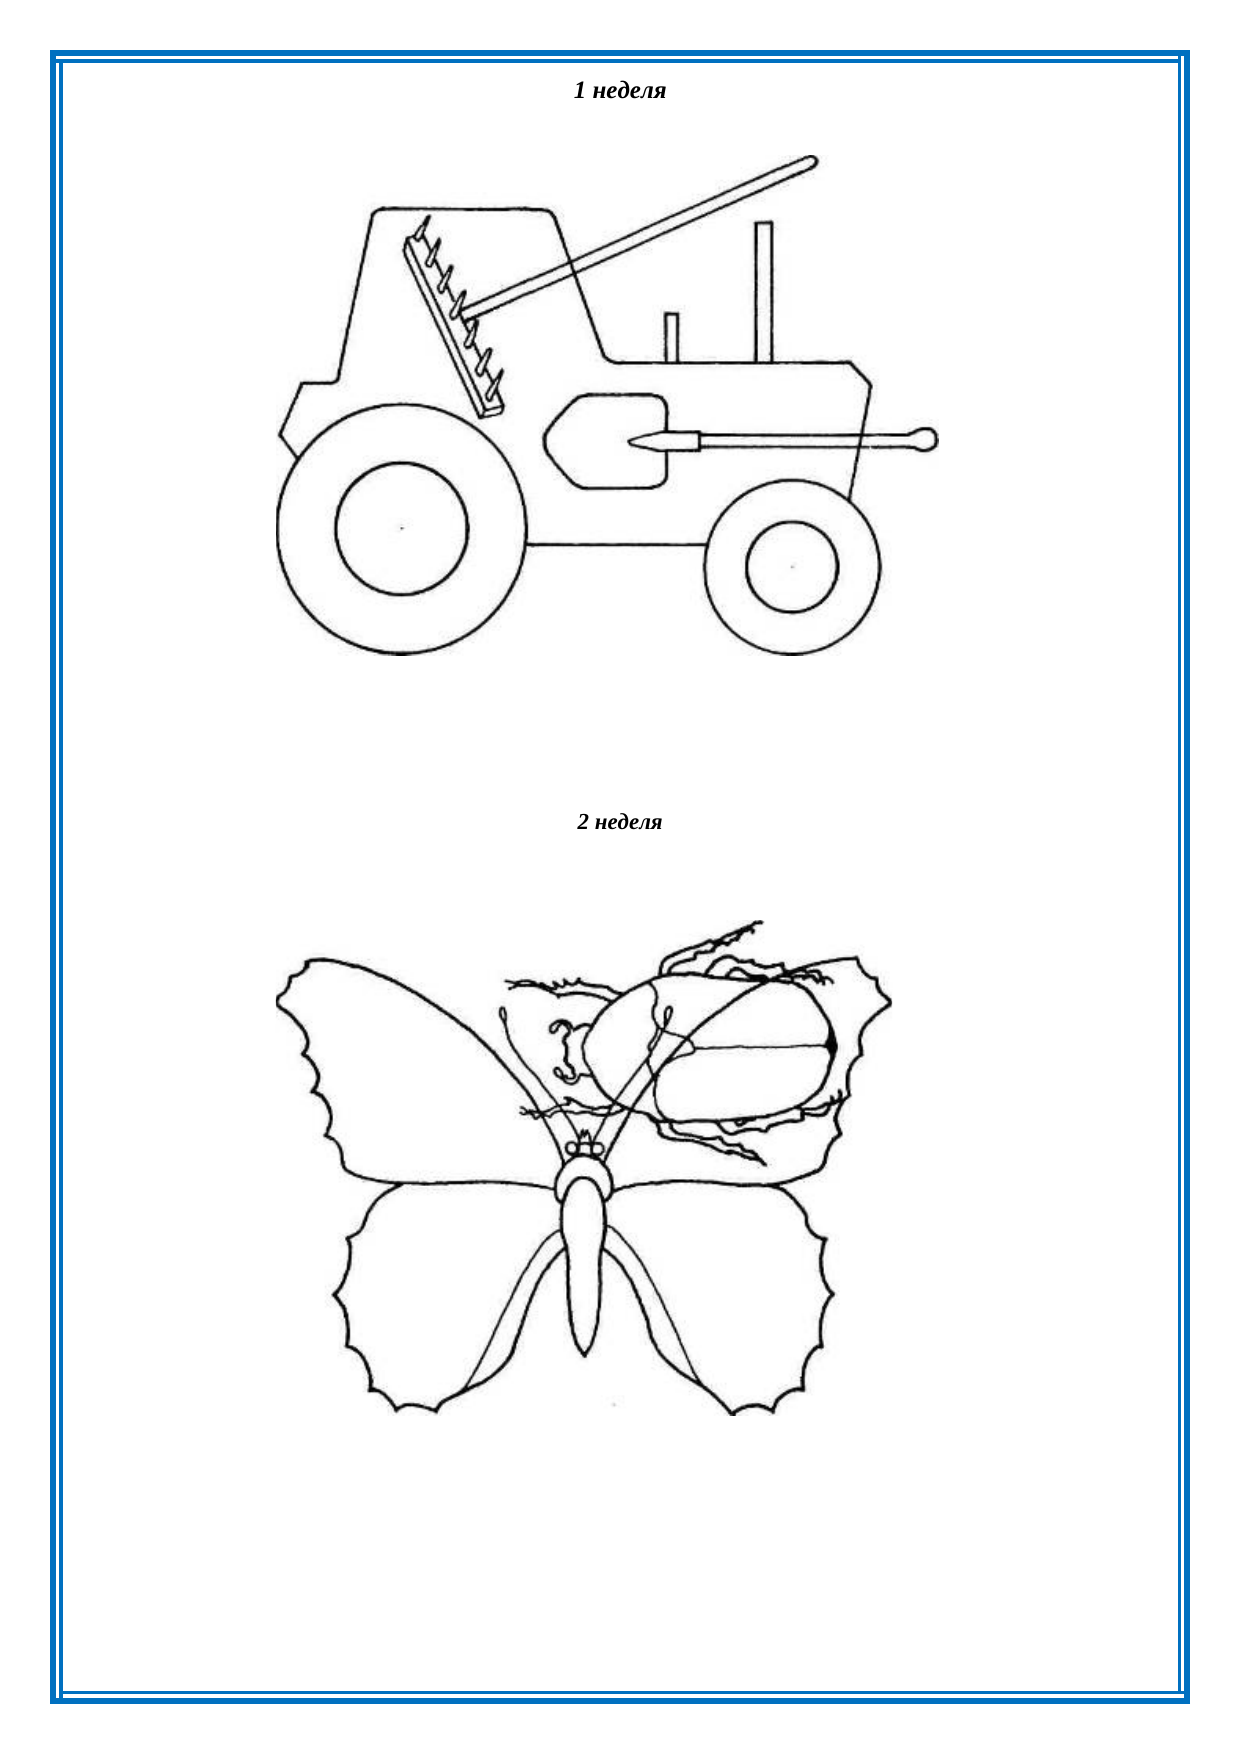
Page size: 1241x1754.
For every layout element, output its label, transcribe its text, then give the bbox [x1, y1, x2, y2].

picture [275, 920, 893, 1416]
text 1 неделя [75, 75, 1165, 104]
picture [276, 155, 939, 656]
text 2 неделя [75, 808, 1165, 834]
